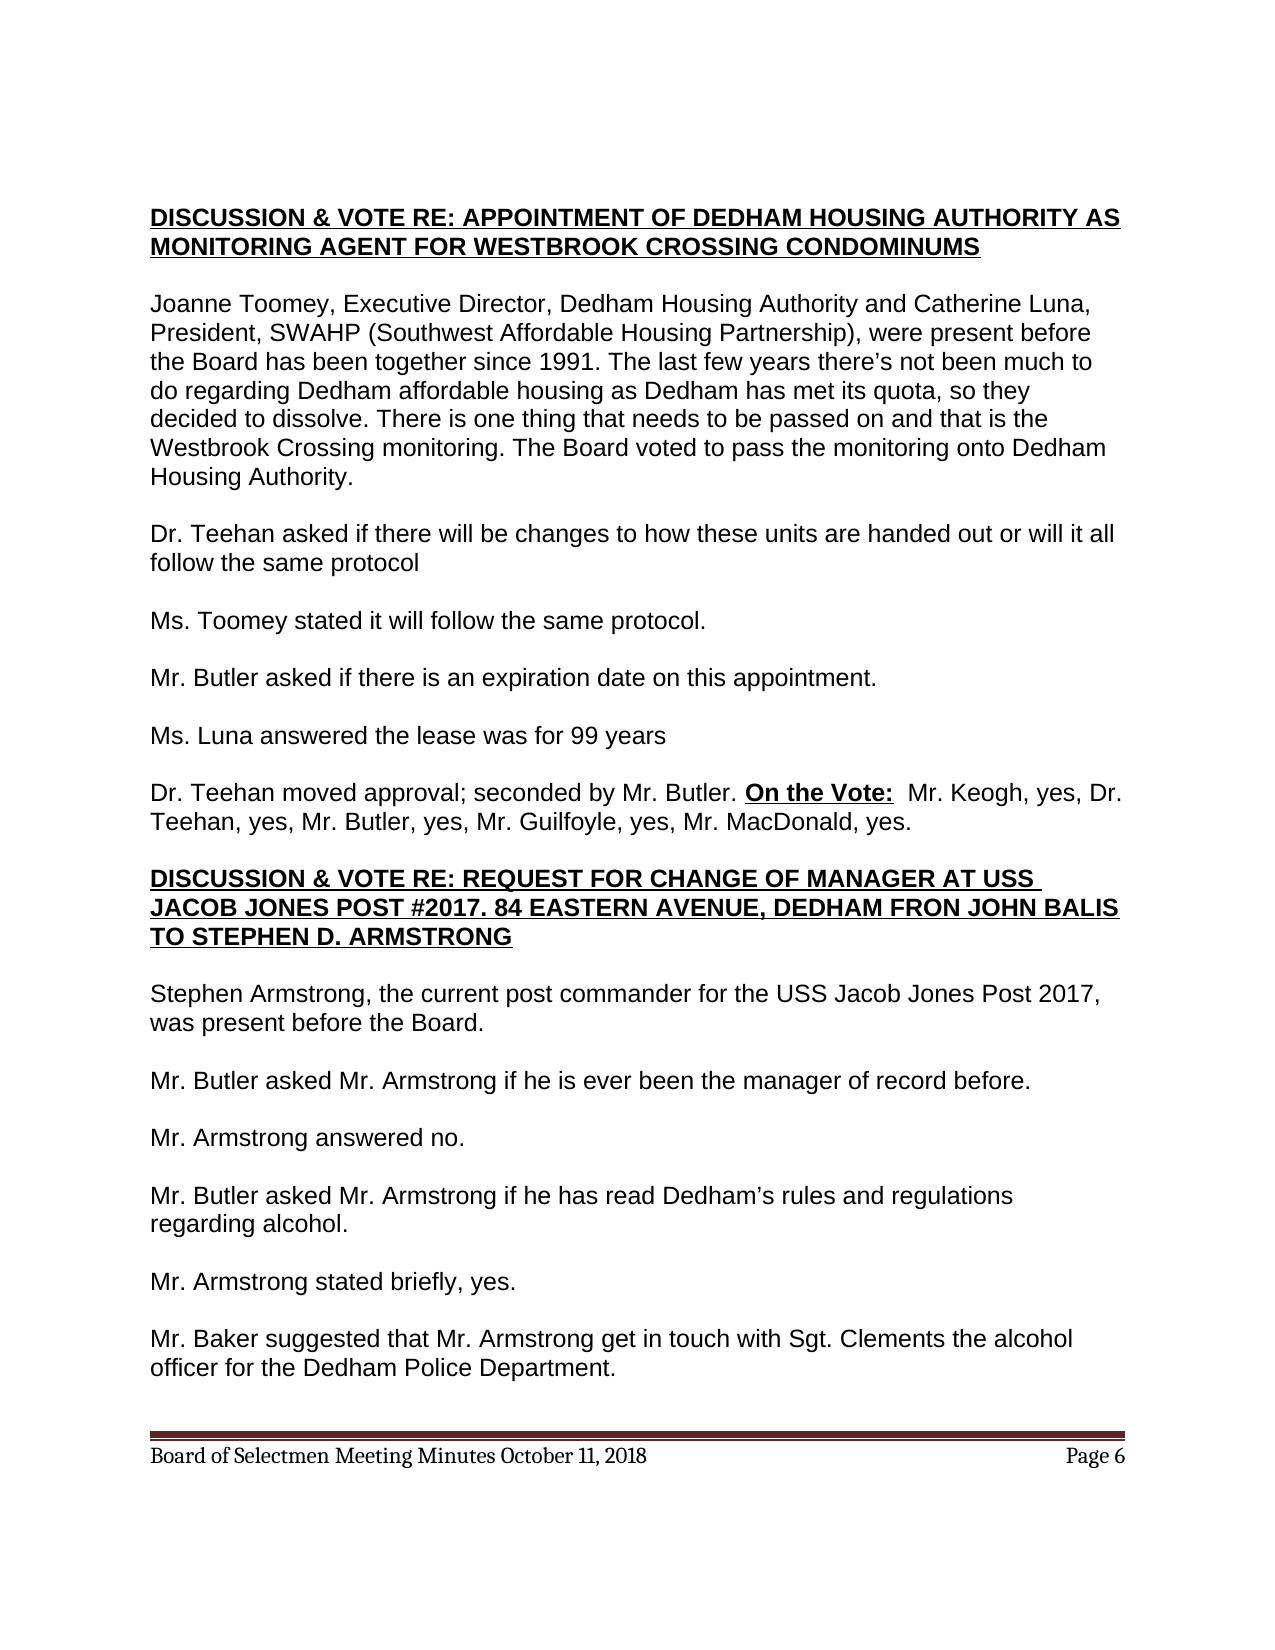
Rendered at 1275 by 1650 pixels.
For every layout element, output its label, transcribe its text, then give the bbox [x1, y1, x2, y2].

text Mr. Butler asked if there is an expiration date on this appointment. [150, 663, 1125, 692]
text Mr. Armstrong stated briefly, yes. [150, 1267, 1125, 1296]
text Joanne Toomey, Executive Director, Dedham Housing Authority and Catherine Luna, President, SWAHP (Southwest Affordable Housing Partnership), were present before the Board has been together since 1991. The last few years there’s not been much to do regarding Dedham affordable housing as Dedham has met its quota, so they decided to dissolve. There is one thing that needs to be passed on and that is the Westbrook Crossing monitoring. The Board voted to pass the monitoring onto Dedham Housing Authority. [150, 289, 1125, 491]
text Mr. Butler asked Mr. Armstrong if he has read Dedham’s rules and regulations regarding alcohol. [150, 1181, 1125, 1238]
text Dr. Teehan asked if there will be changes to how these units are handed out or will it all follow the same protocol [150, 519, 1125, 577]
text Mr. Baker suggested that Mr. Armstrong get in touch with Sgt. Clements the alcohol officer for the Dedham Police Department. [150, 1324, 1125, 1382]
text Ms. Toomey stated it will follow the same protocol. [150, 606, 1125, 634]
text Mr. Butler asked Mr. Armstrong if he is ever been the manager of record before. [150, 1066, 1125, 1094]
text Mr. Armstrong answered no. [150, 1123, 1125, 1152]
text Dr. Teehan moved approval; seconded by Mr. Butler. On the Vote: Mr. Keogh, yes, Dr. Teehan, yes, Mr. Butler, yes, Mr. Guilfoyle, yes, Mr. MacDonald, yes. [150, 778, 1125, 836]
text Stephen Armstrong, the current post commander for the USS Jacob Jones Post 2017, was present before the Board. [150, 979, 1125, 1037]
text DISCUSSION & VOTE RE: APPOINTMENT OF DEDHAM HOUSING AUTHORITY AS MONITORING AGENT FOR WESTBROOK CROSSING CONDOMINUMS [150, 203, 1125, 261]
text DISCUSSION & VOTE RE: REQUEST FOR CHANGE OF MANAGER AT USS JACOB JONES POST #2017. 84 EASTERN AVENUE, DEDHAM FRON JOHN BALIS TO STEPHEN D. ARMSTRONG [150, 864, 1125, 951]
text Ms. Luna answered the lease was for 99 years [150, 721, 1125, 749]
